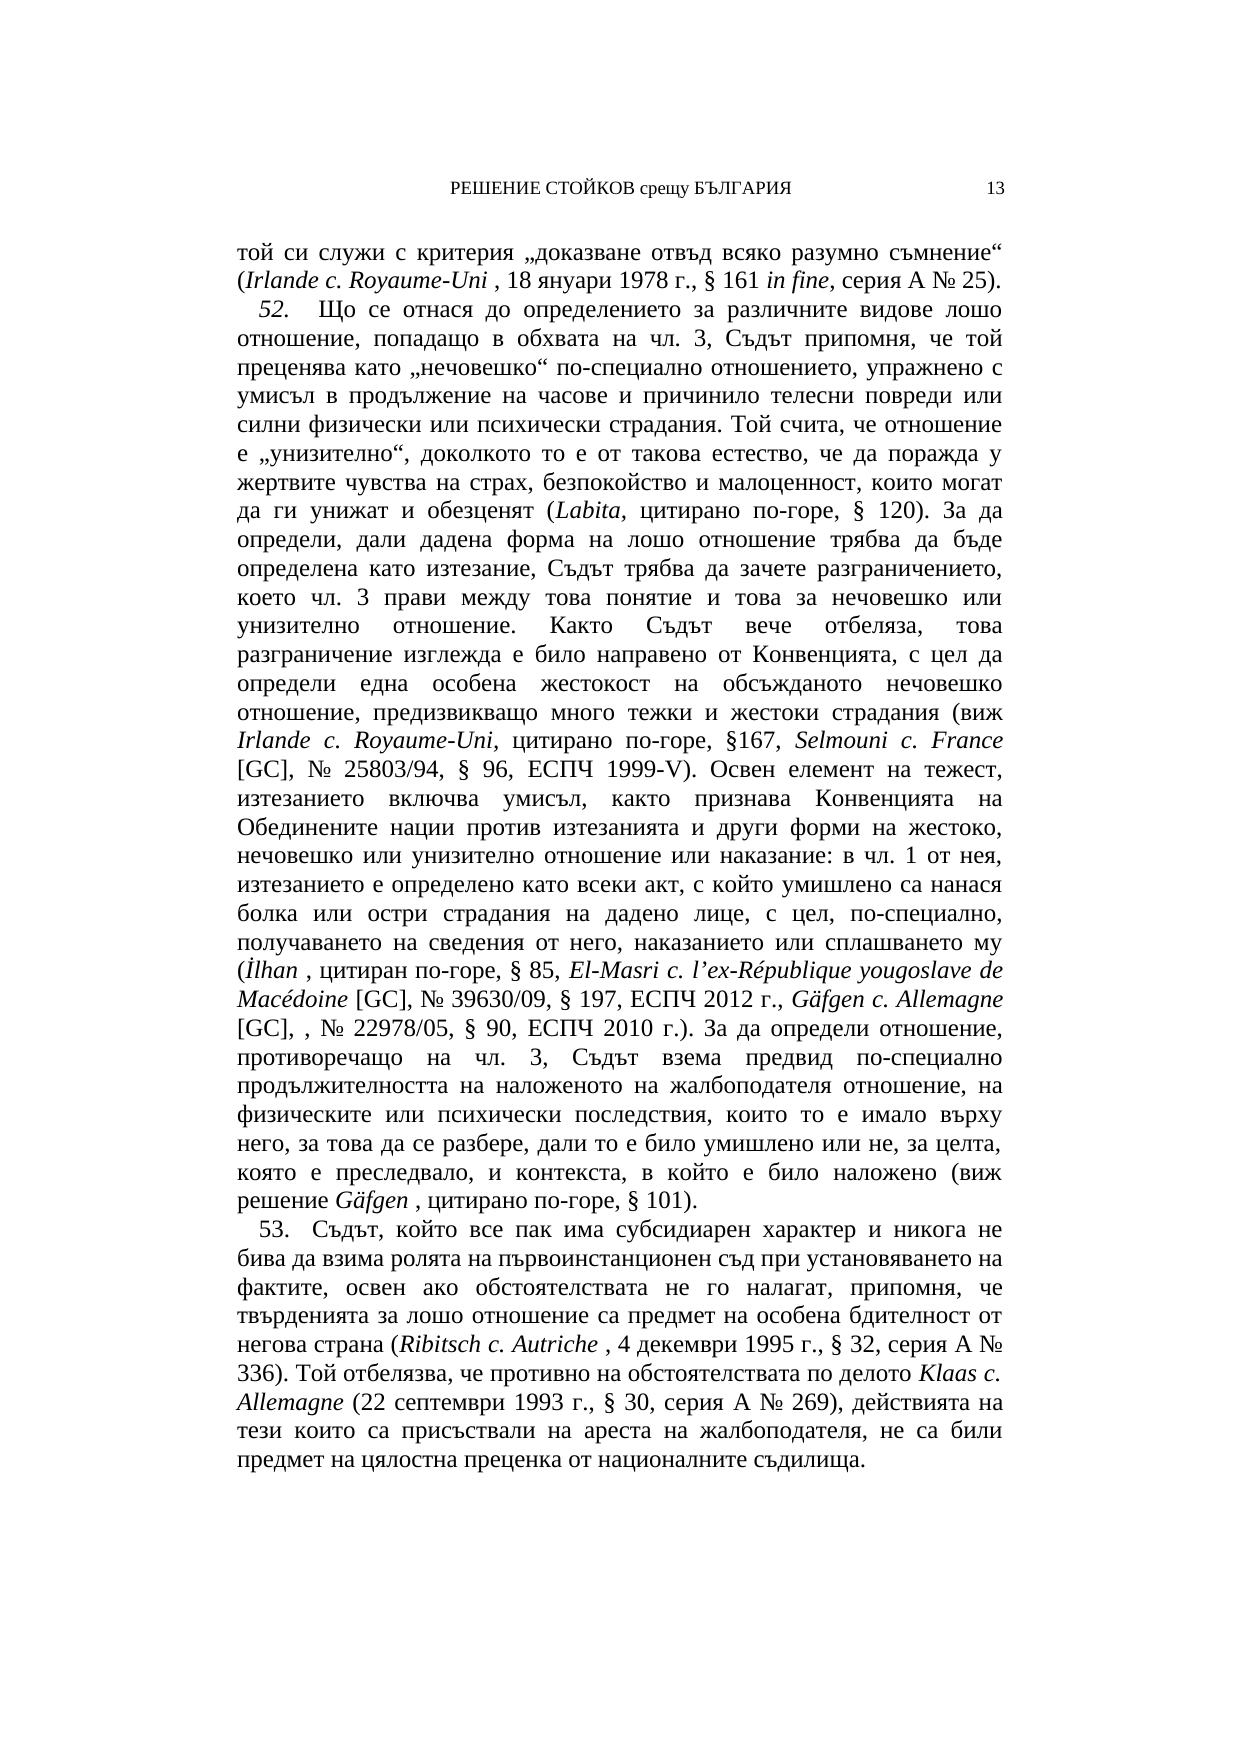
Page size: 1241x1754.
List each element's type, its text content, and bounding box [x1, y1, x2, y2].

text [237, 237, 1003, 294]
list Съдът, който все пак има субсидиарен характер и никога не бива да взима ролята на първоинстанционен съд при установяването на фактите, освен ако обстоятелствата не го налагат, припомня, че твърденията за лошо отношение са предмет на особена бдителност от негова страна (Ribitsch c. Autriche , 4 декември 1995 г., § 32, серия A № 336). Той отбелязва, че противно на обстоятелствата по делото Klaas c. Allemagne (22 септември 1993 г., § 30, серия A № 269), действията на тези които са присъствали на ареста на жалбоподателя, не са били предмет на цялостна преценка от националните съдилища. [237, 1214, 1003, 1473]
list Що се отнася до определението за различните видове лошо отношение, попадащо в обхвата на чл. 3, Съдът припомня, че той преценява като „нечовешко“ по-специално отношението, упражнено с умисъл в продължение на часове и причинило телесни повреди или силни физически или психически страдания. Той счита, че отношение е „унизително“, доколкото то е от такова естество, че да поражда у жертвите чувства на страх, безпокойство и малоценност, които могат да ги унижат и обезценят (Labita, цитирано по-горе, § 120). За да определи, дали дадена форма на лошо отношение трябва да бъде определена като изтезание, Съдът трябва да зачете разграничението, което чл. 3 прави между това понятие и това за нечовешко или унизително отношение. Както Съдът вече отбеляза, това разграничение изглежда е било направено от Конвенцията, с цел да определи една особена жестокост на обсъжданото нечовешко отношение, предизвикващо много тежки и жестоки страдания (виж Irlande c. Royaume-Uni, цитирано по-горе, §167, Selmouni c. France [GC], № 25803/94, § 96, ЕСПЧ 1999-V). Освен елемент на тежест, изтезанието включва умисъл, както признава Конвенцията на Обединените нации против изтезанията и други форми на жестоко, нечовешко или унизително отношение или наказание: в чл. 1 от нея, изтезанието е определено като всеки акт, с който умишлено са нанася болка или остри страдания на дадено лице, с цел, по-специално, получаването на сведения от него, наказанието или сплашването му (İlhan , цитиран по-горе, § 85, El-Masri c. l’ex-République yougoslave de Macédoine [GC], № 39630/09, § 197, ЕСПЧ 2012 г., Gäfgen c. Allemagne [GC], , № 22978/05, § 90, ЕСПЧ 2010 г.). За да определи отношение, противоречащо на чл. 3, Съдът взема предвид по-специално продължителността на наложеното на жалбоподателя отношение, на физическите или психически последствия, които то е имало върху него, за това да се разбере, дали то е било умишлено или не, за целта, която е преследвало, и контекста, в който е било наложено (виж решение Gäfgen , цитирано по-горе, § 101). [237, 294, 1003, 1214]
